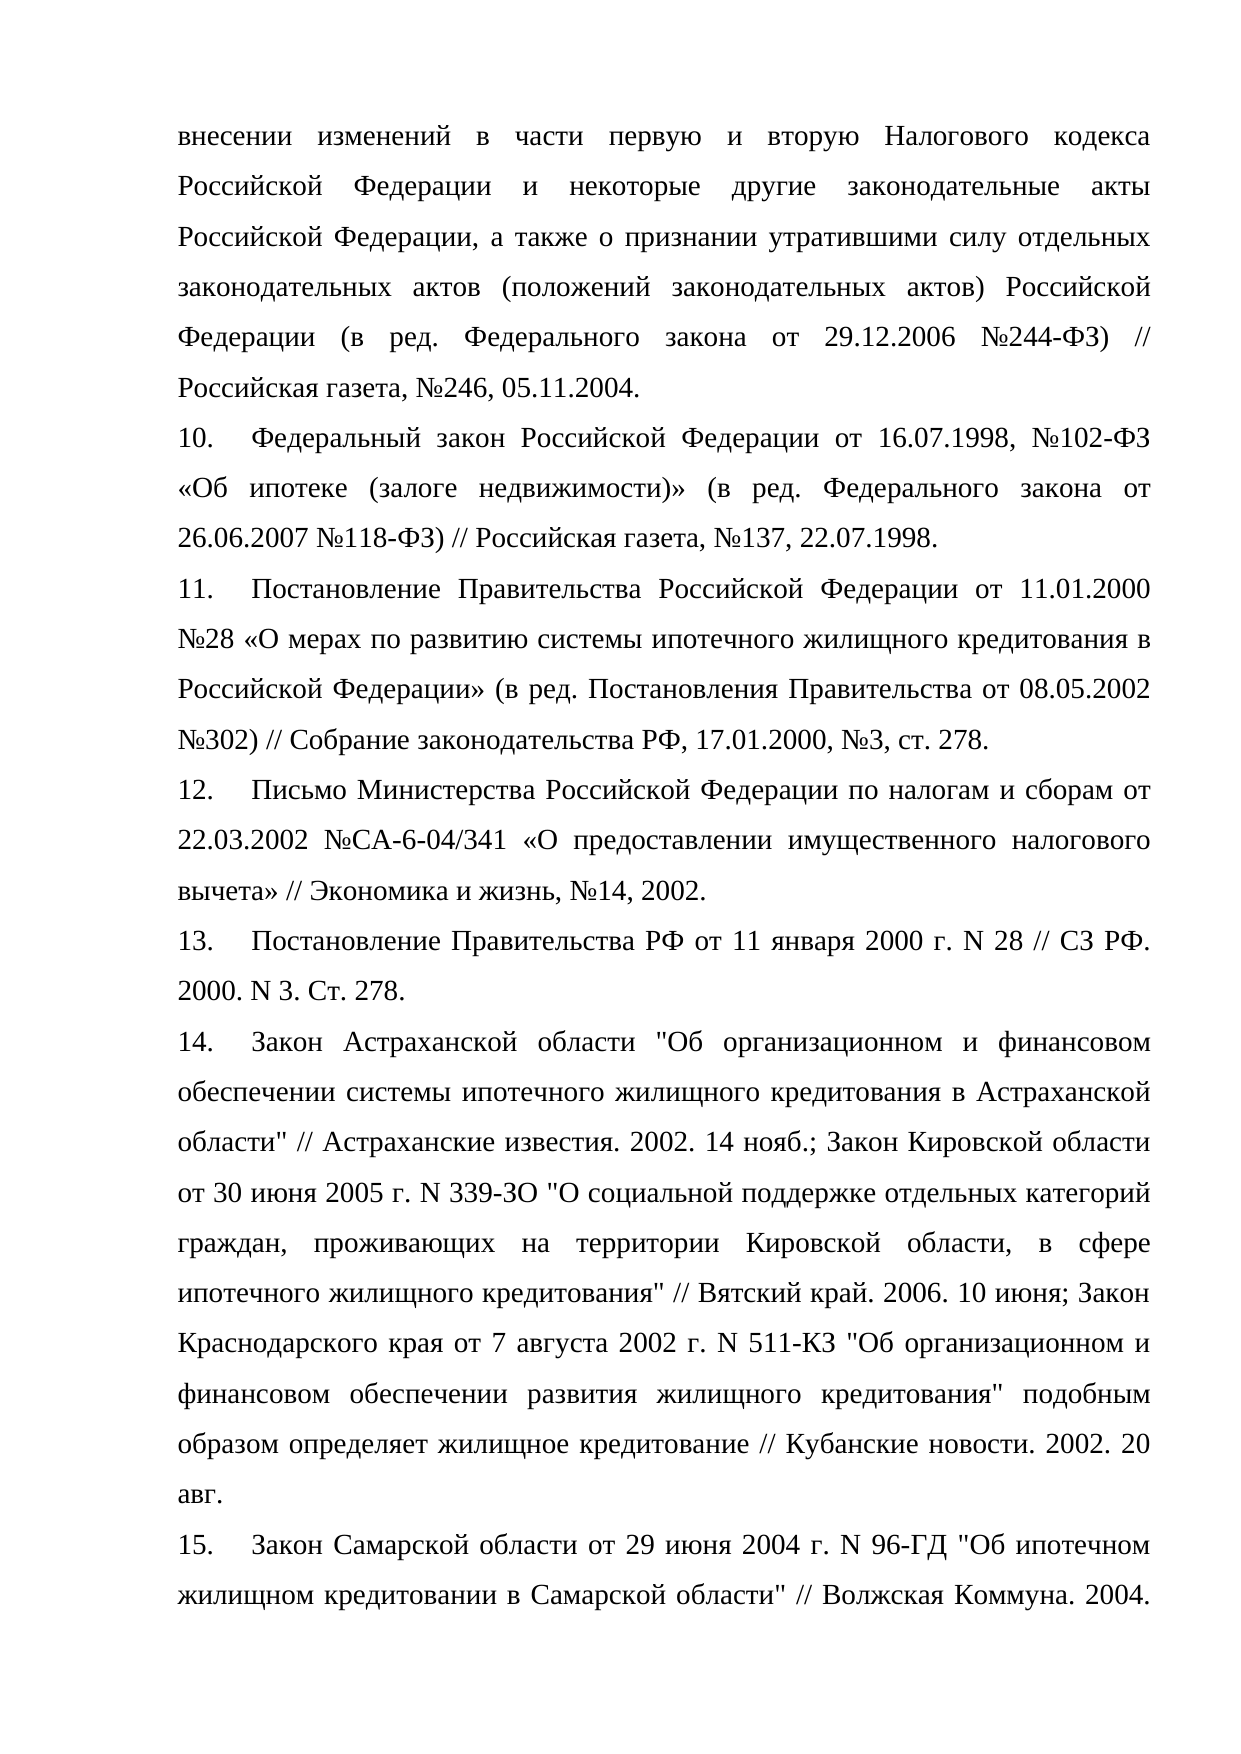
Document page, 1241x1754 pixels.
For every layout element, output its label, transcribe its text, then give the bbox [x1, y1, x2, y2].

list Постановление Правительства Российской Федерации от 11.01.2000 №28 «О мерах по развитию системы ипотечного жилищного кредитования в Российской Федерации» (в ред. Постановления Правительства от 08.05.2002 №302) // Собрание законодательства РФ, 17.01.2000, №3, ст. 278. [177, 571, 1152, 755]
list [177, 1527, 1152, 1611]
list Письмо Министерства Российской Федерации по налогам и сборам от 22.03.2002 №СА-6-04/341 «О предоставлении имущественного налогового вычета» // Экономика и жизнь, №14, 2002. [177, 772, 1152, 906]
list Постановление Правительства РФ от 11 января 2000 г. N 28 // СЗ РФ. 2000. N 3. Ст. 278. [177, 923, 1152, 1007]
list Федеральный закон Российской Федерации от 16.07.1998, №102-ФЗ «Об ипотеке (залоге недвижимости)» (в ред. Федерального закона от 26.06.2007 №118-ФЗ) // Российская газета, №137, 22.07.1998. [177, 420, 1152, 554]
list Закон Астраханской области "Об организационном и финансовом обеспечении системы ипотечного жилищного кредитования в Астраханской области" // Астраханские известия. 2002. 14 нояб.; Закон Кировской области от 30 июня 2005 г. N 339-ЗО "О социальной поддержке отдельных категорий граждан, проживающих на территории Кировской области, в сфере ипотечного жилищного кредитования" // Вятский край. 2006. 10 июня; Закон Краснодарского края от 7 августа 2002 г. N 511-КЗ "Об организационном и финансовом обеспечении развития жилищного кредитования" подобным образом определяет жилищное кредитование // Кубанские новости. 2002. 20 авг. [177, 1024, 1152, 1510]
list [177, 118, 1152, 403]
